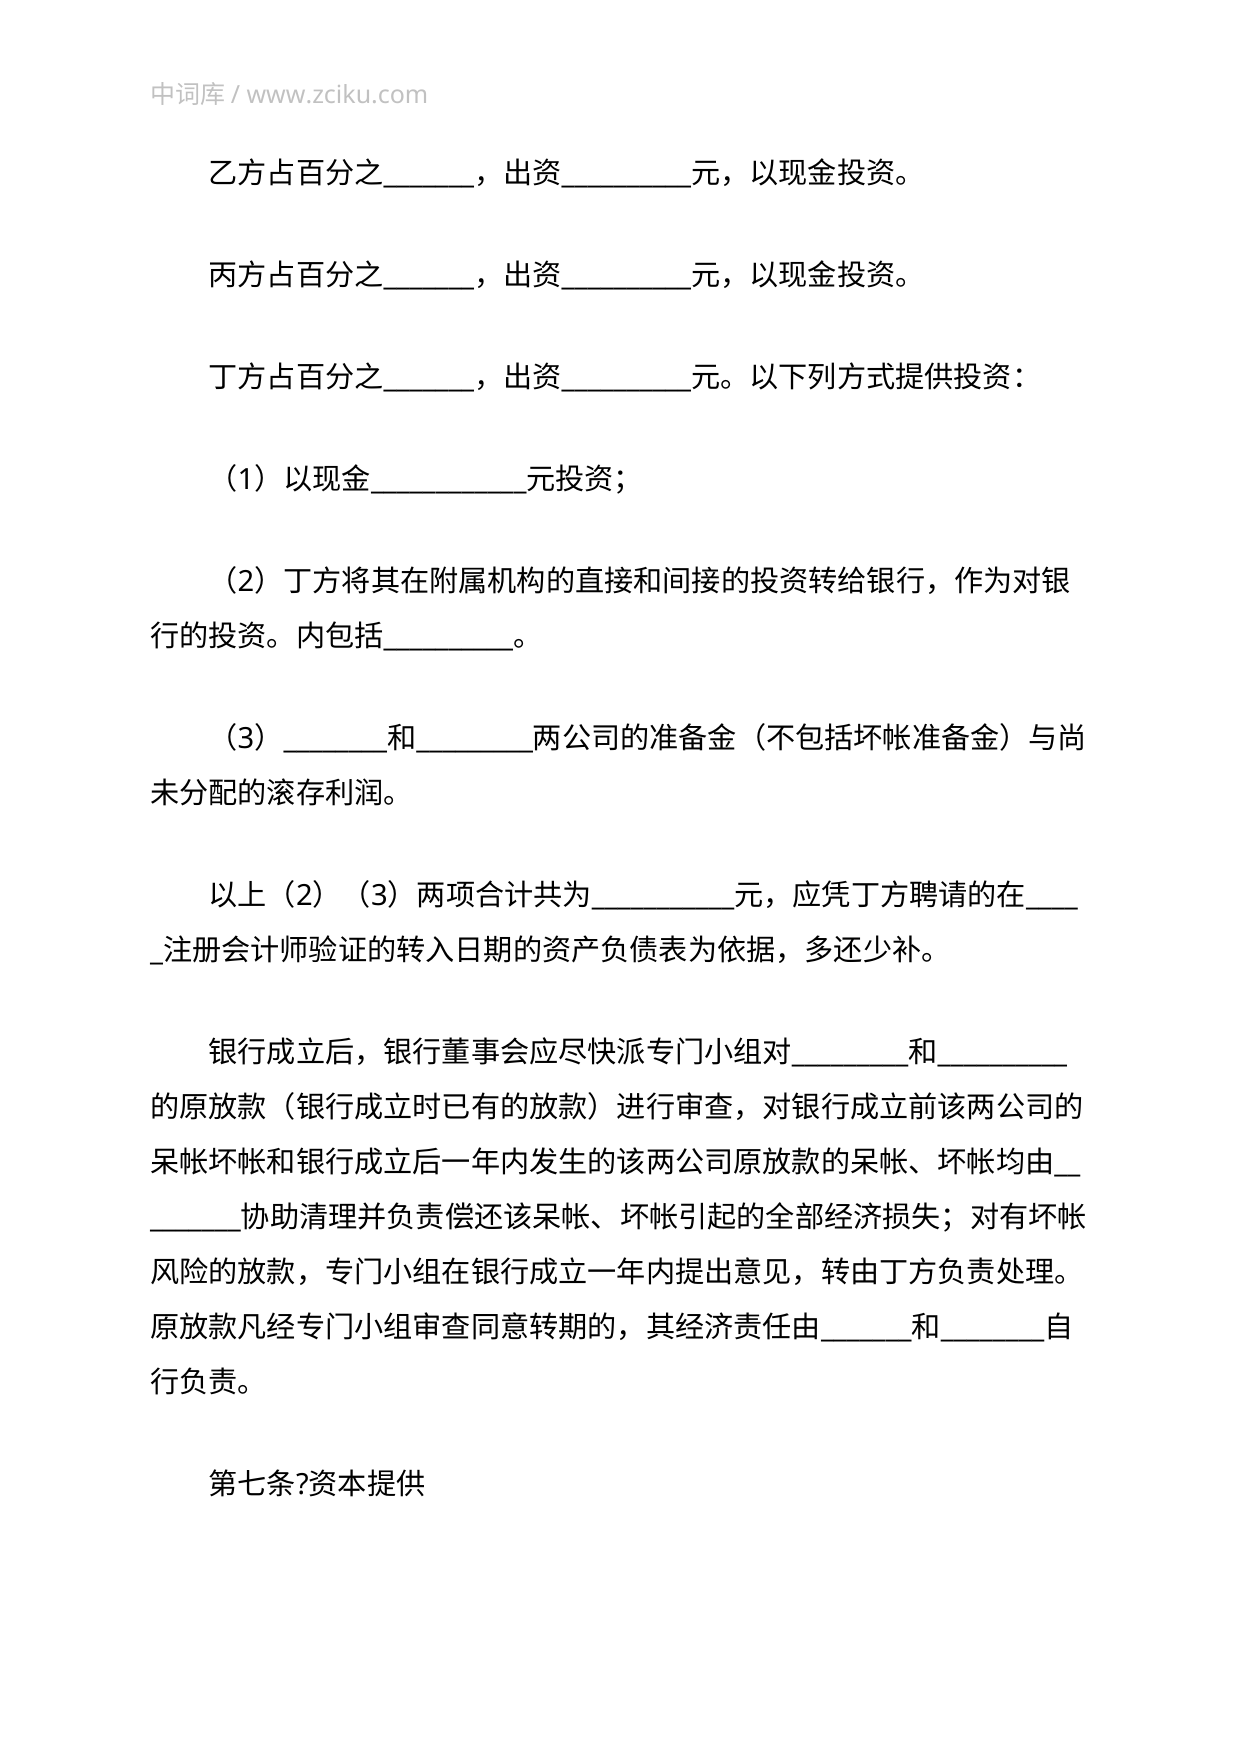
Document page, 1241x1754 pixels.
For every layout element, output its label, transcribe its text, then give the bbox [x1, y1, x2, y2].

text 丙方占百分之_______，出资__________元，以现金投资。 [150, 252, 1090, 294]
text （2）丁方将其在附属机构的直接和间接的投资转给银行，作为对银行的投资。内包括__________。 [150, 558, 1090, 655]
text 乙方占百分之_______，出资__________元，以现金投资。 [150, 150, 1090, 192]
text （3）________和_________两公司的准备金（不包括坏帐准备金）与尚未分配的滚存利润。 [150, 715, 1090, 812]
text 丁方占百分之_______，出资__________元。以下列方式提供投资： [150, 354, 1090, 396]
text 第七条?资本提供 [150, 1460, 1090, 1503]
text 银行成立后，银行董事会应尽快派专门小组对_________和__________的原放款（银行成立时已有的放款）进行审查，对银行成立前该两公司的呆帐坏帐和银行成立后一年内发生的该两公司原放款的呆帐、坏帐均由_________协助清理并负责偿还该呆帐、坏帐引起的全部经济损失；对有坏帐风险的放款，专门小组在银行成立一年内提出意见，转由丁方负责处理。原放款凡经专门小组审查同意转期的，其经济责任由_______和________自行负责。 [150, 1029, 1090, 1401]
text 以上（2）（3）两项合计共为___________元，应凭丁方聘请的在_____注册会计师验证的转入日期的资产负债表为依据，多还少补。 [150, 872, 1090, 969]
text （1）以现金____________元投资； [150, 456, 1090, 498]
